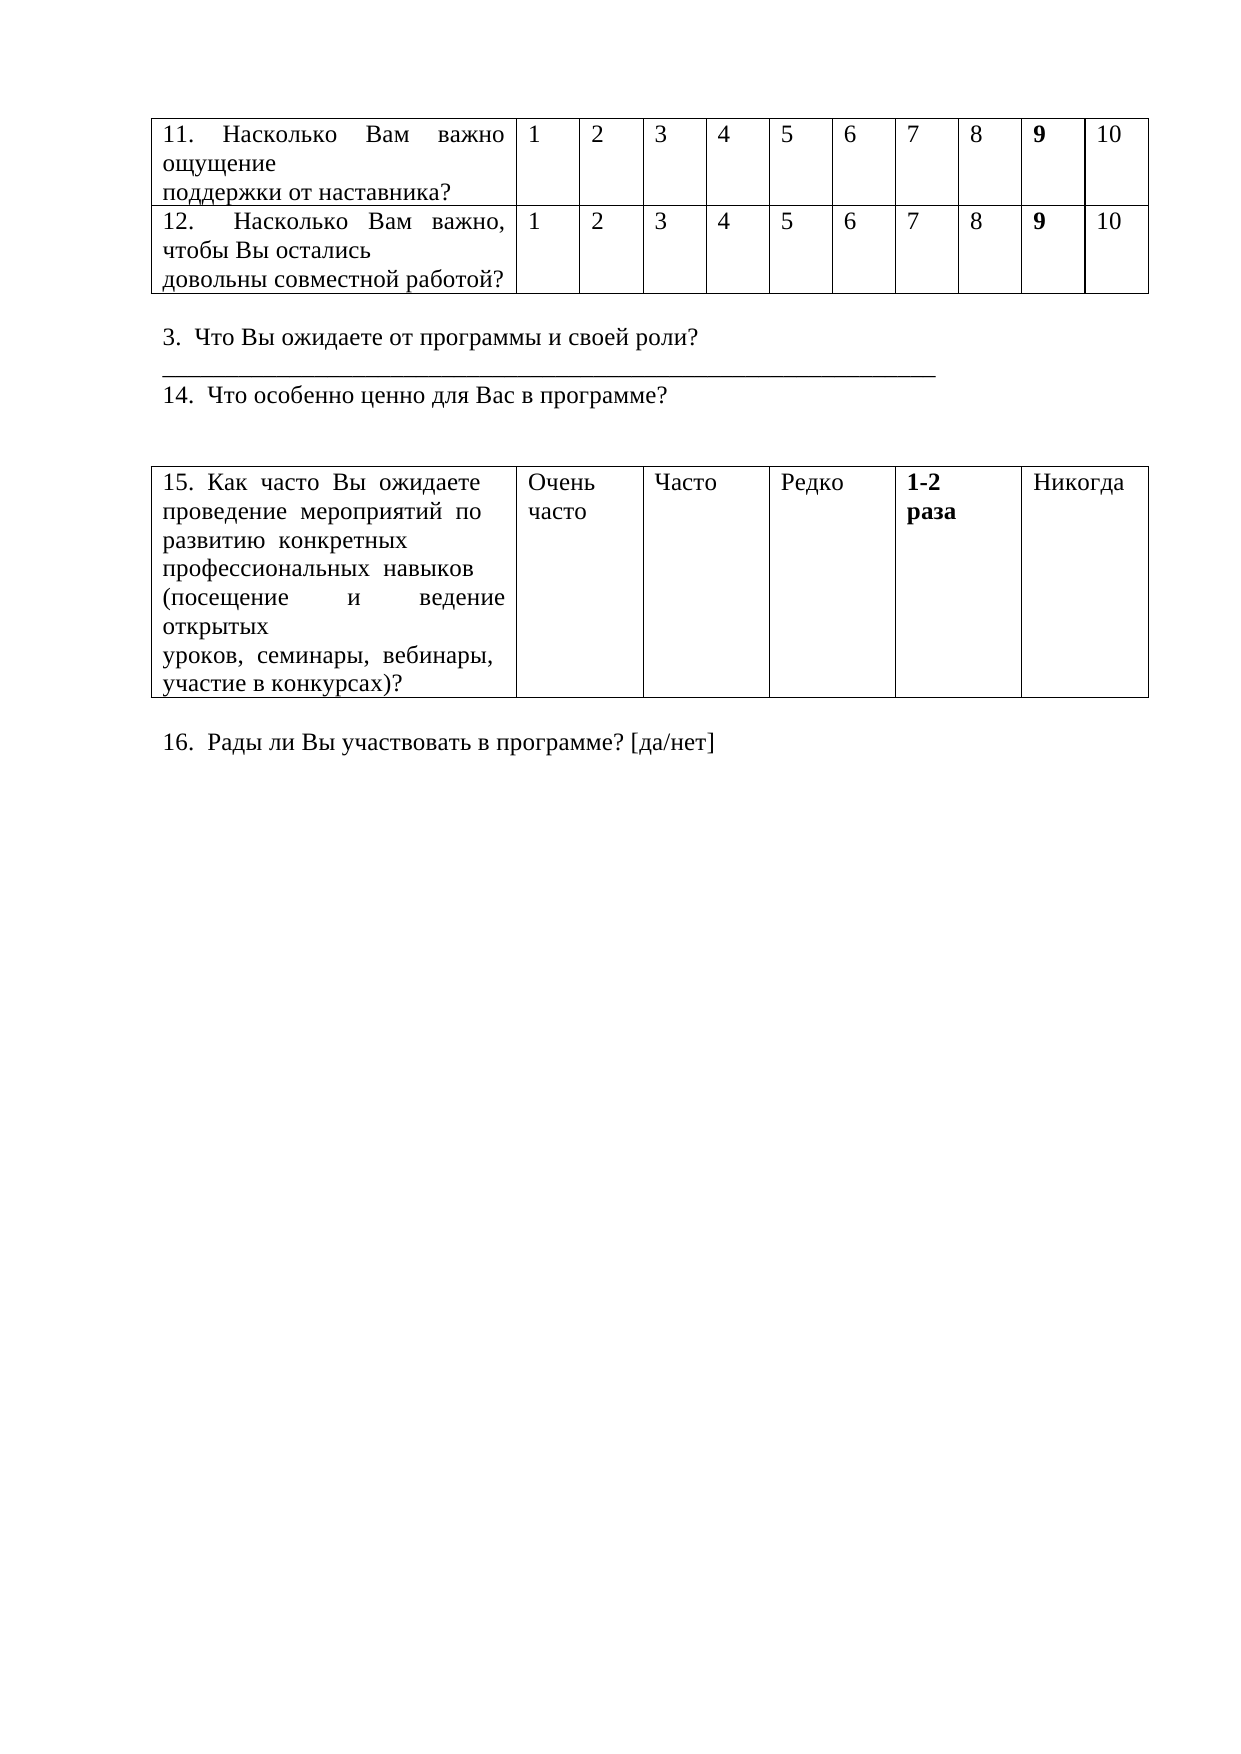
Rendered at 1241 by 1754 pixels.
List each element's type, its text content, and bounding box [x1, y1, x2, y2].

table_cell 2 [580, 206, 643, 293]
table_cell 6 [833, 119, 895, 205]
table_cell 1 [517, 206, 579, 293]
table_cell 6 [833, 206, 895, 293]
table_header 15. Как часто Вы ожидаете проведение мероприятий по развитию конкретных профессиональных навыков (посещение и ведение открытых уроков, семинары, вебинары, участие в конкурсах)? [152, 467, 516, 697]
table_cell 2 [580, 119, 643, 205]
table_cell 7 [896, 206, 958, 293]
table_cell 9 [1022, 206, 1084, 293]
table_cell 3 [644, 119, 706, 205]
table_header Никогда [1022, 467, 1148, 697]
table_cell 8 [959, 119, 1021, 205]
text 16. Рады ли Вы участвовать в программе? [да/нет] [162, 727, 1152, 756]
table_cell 4 [707, 206, 769, 293]
text 14. Что особенно ценно для Вас в программе? [162, 380, 1152, 409]
table_cell 1 [517, 119, 579, 205]
text 3. Что Вы ожидаете от программы и своей роли? [162, 322, 1152, 351]
table_cell 8 [959, 206, 1021, 293]
table_header Очень часто [517, 467, 643, 697]
table_cell 5 [770, 119, 832, 205]
table_cell 10 [1086, 119, 1148, 205]
table_cell 12. Насколько Вам важно, чтобы Вы остались довольны совместной работой? [152, 206, 516, 293]
table_cell 10 [1086, 206, 1148, 293]
table_cell 4 [707, 119, 769, 205]
table_header Часто [644, 467, 769, 697]
table_cell 9 [1022, 119, 1084, 205]
table_header 1-2 раза [896, 467, 1021, 697]
table_cell 7 [896, 119, 958, 205]
table_cell 5 [770, 206, 832, 293]
table_header Редко [770, 467, 895, 697]
text _____________________________________________________________ [162, 351, 1152, 380]
table_cell 11. Насколько Вам важно ощущение поддержки от наставника? [152, 119, 516, 205]
table_cell 3 [644, 206, 706, 293]
